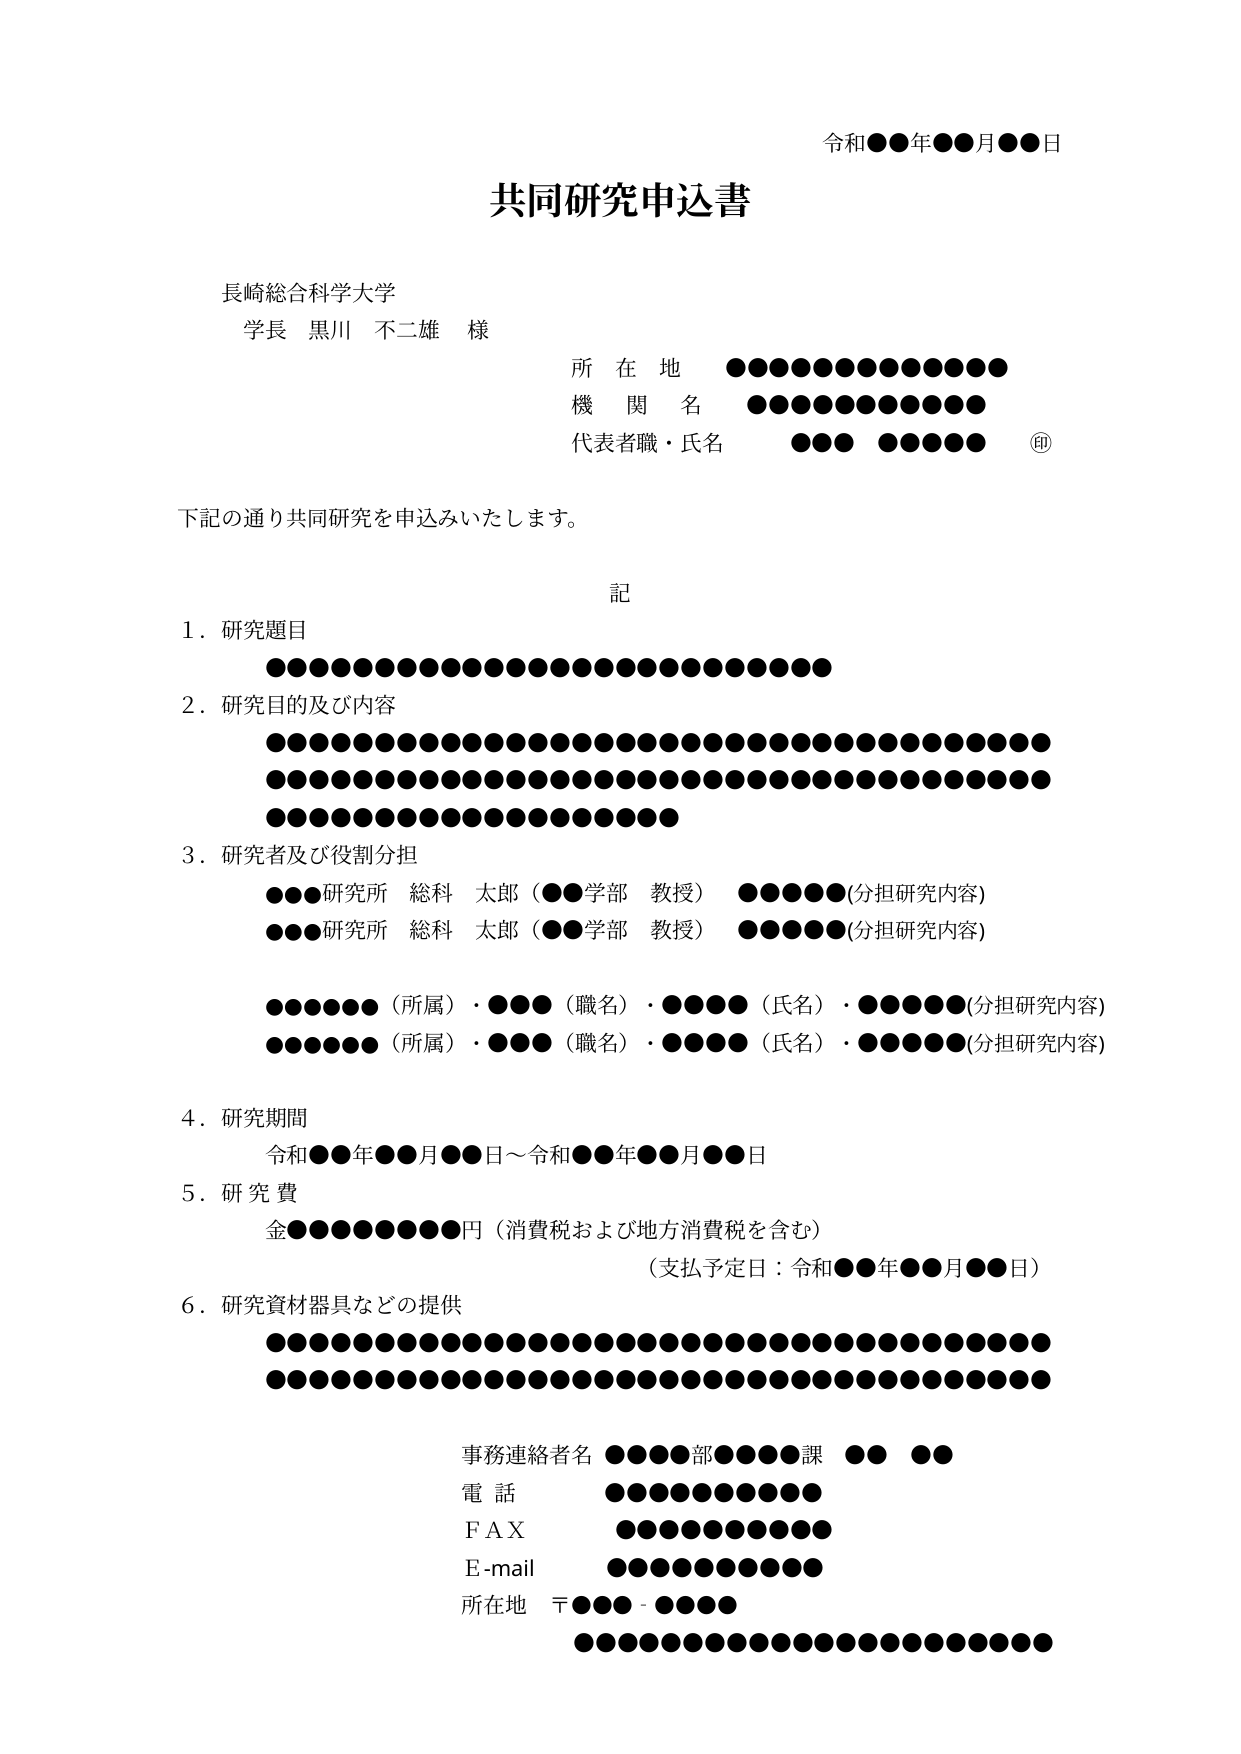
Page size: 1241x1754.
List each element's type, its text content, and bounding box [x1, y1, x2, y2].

text ５．研 究 費 [177, 1173, 1063, 1210]
text Ｅ-mail ●●●●●●●●●● [177, 1548, 1063, 1585]
text 令和●●年●●月●●日 [177, 123, 1063, 160]
text ●●●●●●（所属）・●●●（職名）・●●●●（氏名）・●●●●●(分担研究内容) [265, 1023, 1122, 1060]
text ●●●●●●●●●●●●●●●●●●● [221, 798, 1063, 835]
text １．研究題目 [177, 610, 1063, 648]
text ●●●●●●●●●●●●●●●●●●●●●●●●●●●●●●●●●●●● [221, 723, 1063, 760]
text ２．研究目的及び内容 [177, 685, 1063, 723]
text 記 [177, 573, 1063, 610]
text 長崎総合科学大学 [177, 273, 1063, 310]
text ●●●研究所 総科 太郎（●●学部 教授） ●●●●●(分担研究内容) [265, 873, 1063, 910]
text 学長 黒川 不二雄 様 [177, 310, 1063, 348]
text 機 関 名 ●●●●●●●●●●● [177, 385, 1063, 423]
text 金●●●●●●●●円（消費税および地方消費税を含む） [177, 1210, 1063, 1248]
text ●●●●●●●●●●●●●●●●●●●●●●●●●● [177, 648, 1063, 685]
text 電 話 ●●●●●●●●●● [177, 1473, 1063, 1510]
text 令和●●年●●月●●日～令和●●年●●月●●日 [177, 1135, 1063, 1173]
text ●●●●●●（所属）・●●●（職名）・●●●●（氏名）・●●●●●(分担研究内容) [265, 985, 1122, 1023]
text ●●●●●●●●●●●●●●●●●●●●●● [177, 1623, 1063, 1660]
text 所在地 〒●●●‐●●●● [177, 1585, 1063, 1623]
text 共同研究申込書 [177, 160, 1063, 235]
text ●●●●●●●●●●●●●●●●●●●●●●●●●●●●●●●●●●●● [221, 1323, 1063, 1360]
text ６．研究資材器具などの提供 [177, 1285, 1063, 1323]
text 事務連絡者名 ●●●●部●●●●課 ●● ●● [177, 1435, 1063, 1473]
text （支払予定日：令和●●年●●月●●日） [177, 1248, 1063, 1285]
text ●●●●●●●●●●●●●●●●●●●●●●●●●●●●●●●●●●●● [221, 1360, 1063, 1398]
text ３．研究者及び役割分担 [177, 835, 1063, 873]
text 所 在 地 ●●●●●●●●●●●●● [177, 348, 1063, 385]
text 下記の通り共同研究を申込みいたします。 [177, 498, 1063, 535]
text 代表者職・氏名 ●●● ●●●●● ㊞ [177, 423, 1063, 460]
text ●●●●●●●●●●●●●●●●●●●●●●●●●●●●●●●●●●●● [221, 760, 1063, 798]
text ４．研究期間 [177, 1098, 1063, 1135]
text ＦＡＸ ●●●●●●●●●● [177, 1510, 1063, 1548]
text ●●●研究所 総科 太郎（●●学部 教授） ●●●●●(分担研究内容) [265, 910, 1063, 948]
